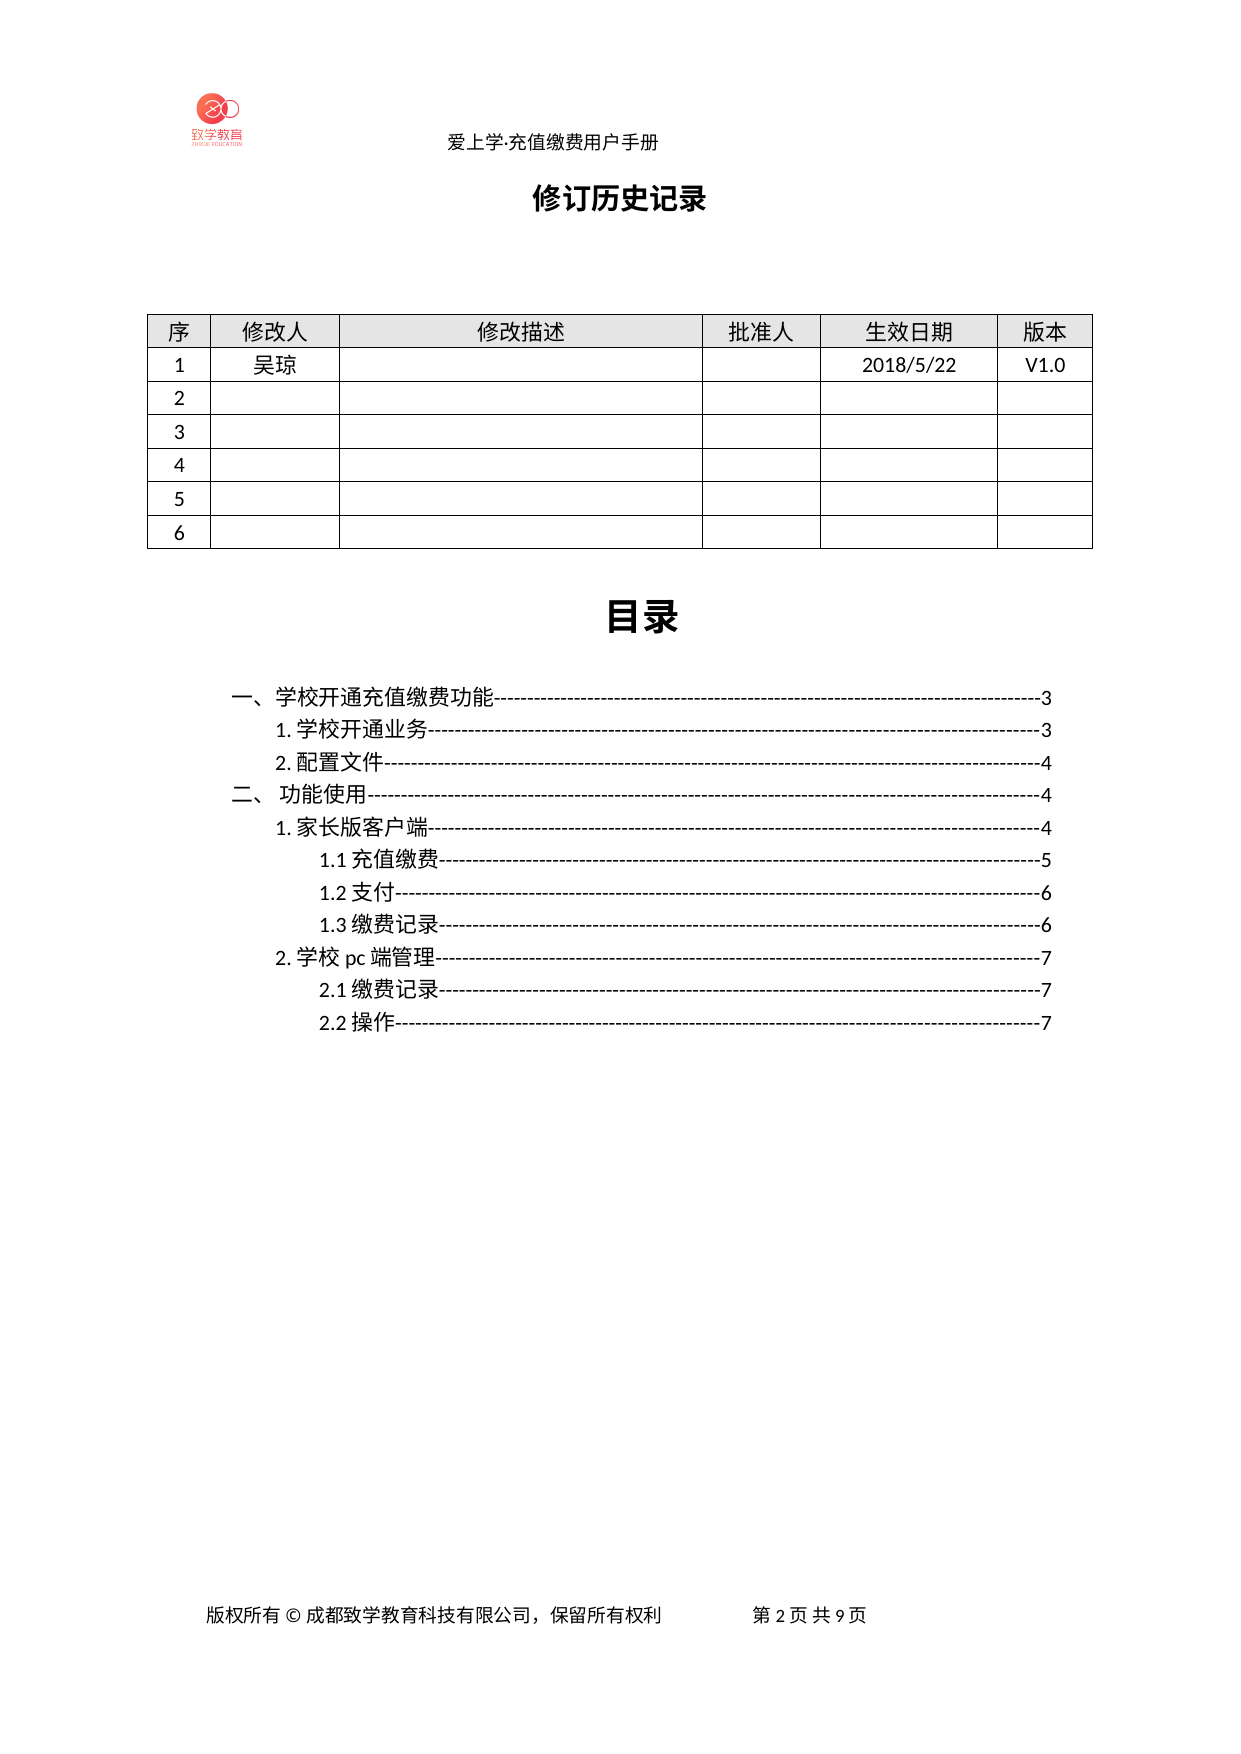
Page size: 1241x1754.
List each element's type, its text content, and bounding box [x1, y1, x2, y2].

text 1. 学校开通业务 3 [275, 712, 1053, 744]
table_cell [821, 415, 997, 448]
text 修订历史记录 [187, 164, 1053, 229]
table_header 序 [148, 315, 210, 347]
table_cell [703, 348, 820, 381]
table_cell [340, 348, 702, 381]
table_cell 4 [148, 449, 210, 481]
table_cell [703, 482, 820, 515]
table_cell [340, 382, 702, 414]
table_cell [998, 482, 1092, 515]
table_cell 6 [148, 516, 210, 548]
text 2.2 操作 7 [319, 1004, 1053, 1037]
table_cell [703, 516, 820, 548]
table_cell [821, 482, 997, 515]
text 2. 配置文件 4 [275, 744, 1053, 777]
text 1. 家长版客户端 4 [275, 809, 1053, 842]
table_cell [211, 482, 339, 515]
table_cell 2 [148, 382, 210, 414]
table_cell [821, 449, 997, 481]
table_cell [211, 382, 339, 414]
table_cell [703, 449, 820, 481]
table_cell 吴琼 [211, 348, 339, 381]
table_cell 1 [148, 348, 210, 381]
picture [187, 90, 244, 150]
table_cell [211, 449, 339, 481]
text 1.3 缴费记录 6 [319, 907, 1053, 939]
table_header 修改描述 [340, 315, 702, 347]
table_cell [211, 516, 339, 548]
text 2. 学校pc端管理 7 [275, 939, 1053, 972]
table_cell 3 [148, 415, 210, 448]
table_cell [340, 516, 702, 548]
table_header 批准人 [703, 315, 820, 347]
table_cell [340, 482, 702, 515]
table_cell [998, 382, 1092, 414]
text 二、 功能使用 4 [231, 777, 1053, 809]
table_header 版本 [998, 315, 1092, 347]
table_cell V1.0 [998, 348, 1092, 381]
text 1.2 支付 6 [319, 874, 1053, 907]
table_cell [703, 415, 820, 448]
text 1.1 充值缴费 5 [319, 842, 1053, 874]
table_header 修改人 [211, 315, 339, 347]
text 目录 [231, 582, 1053, 647]
table_cell [998, 516, 1092, 548]
table_cell [821, 516, 997, 548]
table_header 生效日期 [821, 315, 997, 347]
text 一、学校开通充值缴费功能 3 [231, 679, 1053, 712]
table_cell 2018/5/22 [821, 348, 997, 381]
table_cell [703, 382, 820, 414]
table_cell 5 [148, 482, 210, 515]
table_cell [340, 449, 702, 481]
table_cell [998, 415, 1092, 448]
table_cell [340, 415, 702, 448]
table_cell [211, 415, 339, 448]
text 2.1 缴费记录 7 [319, 972, 1053, 1004]
table_cell [821, 382, 997, 414]
table_cell [998, 449, 1092, 481]
